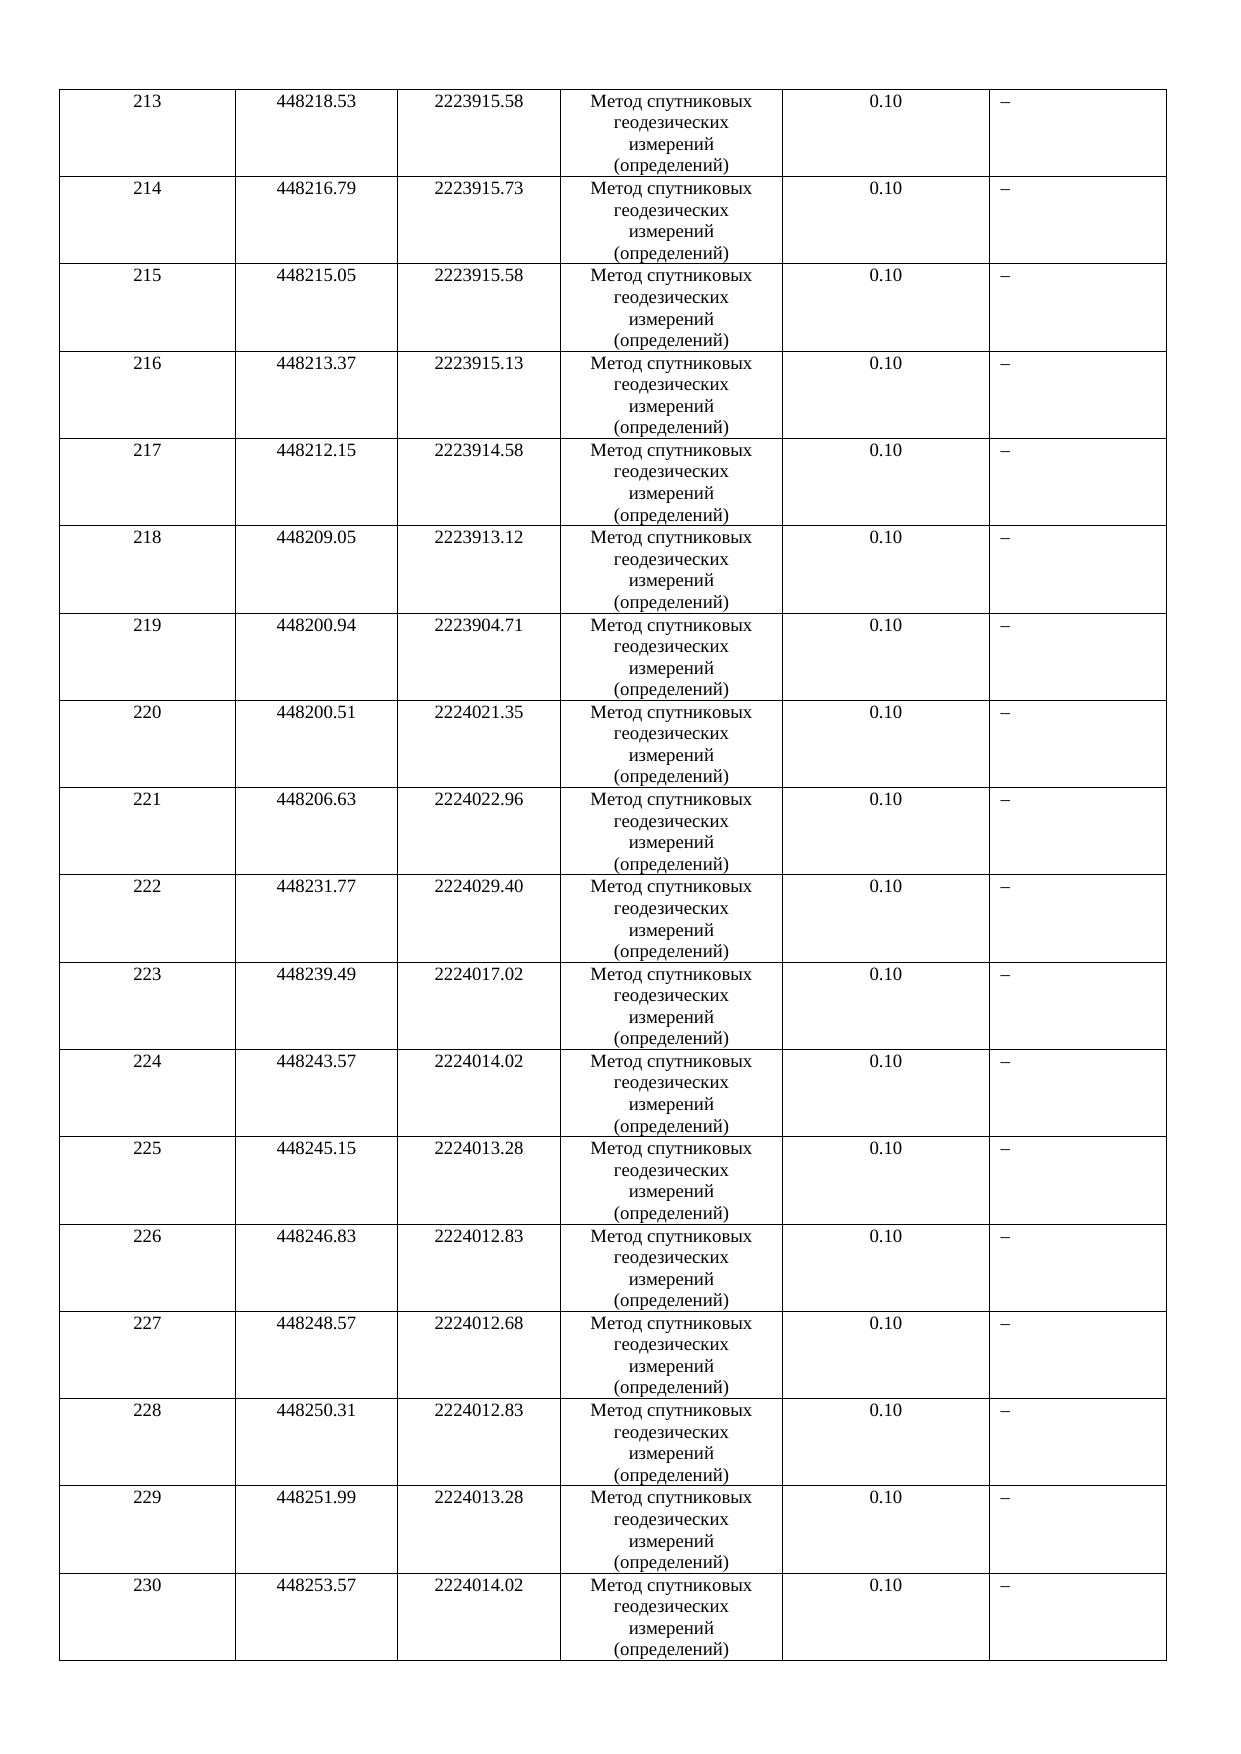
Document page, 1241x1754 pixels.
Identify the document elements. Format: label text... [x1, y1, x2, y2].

table_cell 0.10 [783, 1399, 989, 1485]
table_cell – [990, 1312, 1166, 1398]
table_cell 2223913.12 [398, 526, 560, 612]
table_cell 217 [60, 439, 235, 525]
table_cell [561, 90, 782, 176]
table_cell 2223915.58 [398, 264, 560, 351]
table_cell – [990, 1486, 1166, 1573]
table_cell 2223915.58 [398, 90, 560, 176]
table_cell 448206.63 [236, 788, 397, 874]
table_cell 448216.79 [236, 177, 397, 263]
table_cell 448253.57 [236, 1574, 397, 1660]
table_cell 0.10 [783, 963, 989, 1049]
table_cell 2224017.02 [398, 963, 560, 1049]
table_cell 448246.83 [236, 1225, 397, 1311]
table_cell 448212.15 [236, 439, 397, 525]
table_cell 0.10 [783, 1574, 989, 1660]
table_cell 0.10 [783, 1137, 989, 1223]
table_cell 0.10 [783, 1225, 989, 1311]
table_cell – [990, 526, 1166, 612]
table_cell – [990, 701, 1166, 787]
table_cell Метод спутниковых геодезических измерений (определений) [561, 352, 782, 438]
table_cell – [990, 1399, 1166, 1485]
table_cell 0.10 [783, 90, 989, 176]
table_cell 2223904.71 [398, 614, 560, 700]
table_cell 0.10 [783, 439, 989, 525]
table_cell – [990, 352, 1166, 438]
table_cell 2224013.28 [398, 1137, 560, 1223]
table_cell 2224013.28 [398, 1486, 560, 1573]
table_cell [561, 1574, 782, 1660]
table_cell Метод спутниковых геодезических измерений (определений) [561, 526, 782, 612]
table_cell Метод спутниковых геодезических измерений (определений) [561, 1312, 782, 1398]
table_cell 225 [60, 1137, 235, 1223]
table_cell 2224012.83 [398, 1399, 560, 1485]
table_cell 0.10 [783, 1486, 989, 1573]
table_cell Метод спутниковых геодезических измерений (определений) [561, 701, 782, 787]
table_cell 0.10 [783, 526, 989, 612]
table_cell 216 [60, 352, 235, 438]
table_cell 448250.31 [236, 1399, 397, 1485]
table_cell 0.10 [783, 875, 989, 962]
table_cell 2223915.13 [398, 352, 560, 438]
table_cell 223 [60, 963, 235, 1049]
table_cell 215 [60, 264, 235, 351]
table_cell 448239.49 [236, 963, 397, 1049]
table_cell Метод спутниковых геодезических измерений (определений) [561, 264, 782, 351]
table_cell Метод спутниковых геодезических измерений (определений) [561, 1399, 782, 1485]
table_cell 448231.77 [236, 875, 397, 962]
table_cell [561, 177, 782, 263]
table_cell 0.10 [783, 177, 989, 263]
table_cell 448200.94 [236, 614, 397, 700]
table_cell 219 [60, 614, 235, 700]
table_cell 2224014.02 [398, 1050, 560, 1136]
table_cell Метод спутниковых геодезических измерений (определений) [561, 1225, 782, 1311]
table_cell 2224012.83 [398, 1225, 560, 1311]
table_cell 222 [60, 875, 235, 962]
table_cell – [990, 177, 1166, 263]
table_cell 229 [60, 1486, 235, 1573]
table_cell 213 [60, 90, 235, 176]
table_cell 0.10 [783, 701, 989, 787]
table_cell Метод спутниковых геодезических измерений (определений) [561, 1050, 782, 1136]
table_cell 2224014.02 [398, 1574, 560, 1660]
table_cell – [990, 1225, 1166, 1311]
table_cell 0.10 [783, 788, 989, 874]
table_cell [561, 1486, 782, 1573]
table_cell 2224012.68 [398, 1312, 560, 1398]
table_cell 0.10 [783, 614, 989, 700]
table_cell 448243.57 [236, 1050, 397, 1136]
table_cell – [990, 1137, 1166, 1223]
table_cell 230 [60, 1574, 235, 1660]
table_cell Метод спутниковых геодезических измерений (определений) [561, 1137, 782, 1223]
table_cell – [990, 264, 1166, 351]
table_cell 227 [60, 1312, 235, 1398]
table_cell 0.10 [783, 352, 989, 438]
table_cell 0.10 [783, 1050, 989, 1136]
table_cell 2224029.40 [398, 875, 560, 962]
table_cell 448213.37 [236, 352, 397, 438]
table_cell 224 [60, 1050, 235, 1136]
table_cell – [990, 90, 1166, 176]
table_cell Метод спутниковых геодезических измерений (определений) [561, 614, 782, 700]
table_cell 448248.57 [236, 1312, 397, 1398]
table_cell – [990, 875, 1166, 962]
table_cell 220 [60, 701, 235, 787]
table_cell Метод спутниковых геодезических измерений (определений) [561, 875, 782, 962]
table_cell 448215.05 [236, 264, 397, 351]
table_cell 2224022.96 [398, 788, 560, 874]
table_cell 228 [60, 1399, 235, 1485]
table_cell – [990, 788, 1166, 874]
table_cell 218 [60, 526, 235, 612]
table_cell – [990, 963, 1166, 1049]
table_cell – [990, 614, 1166, 700]
table_cell – [990, 1574, 1166, 1660]
table_cell 0.10 [783, 1312, 989, 1398]
table_cell 448245.15 [236, 1137, 397, 1223]
table_cell 448251.99 [236, 1486, 397, 1573]
table_cell – [990, 1050, 1166, 1136]
table_cell Метод спутниковых геодезических измерений (определений) [561, 963, 782, 1049]
table_cell – [990, 439, 1166, 525]
table_cell 2224021.35 [398, 701, 560, 787]
table_cell Метод спутниковых геодезических измерений (определений) [561, 439, 782, 525]
table_cell 226 [60, 1225, 235, 1311]
table_cell 448200.51 [236, 701, 397, 787]
table_cell Метод спутниковых геодезических измерений (определений) [561, 788, 782, 874]
table_cell 448218.53 [236, 90, 397, 176]
table_cell 448209.05 [236, 526, 397, 612]
table_cell 2223914.58 [398, 439, 560, 525]
table_cell 2223915.73 [398, 177, 560, 263]
table_cell 221 [60, 788, 235, 874]
table_cell 214 [60, 177, 235, 263]
table_cell 0.10 [783, 264, 989, 351]
